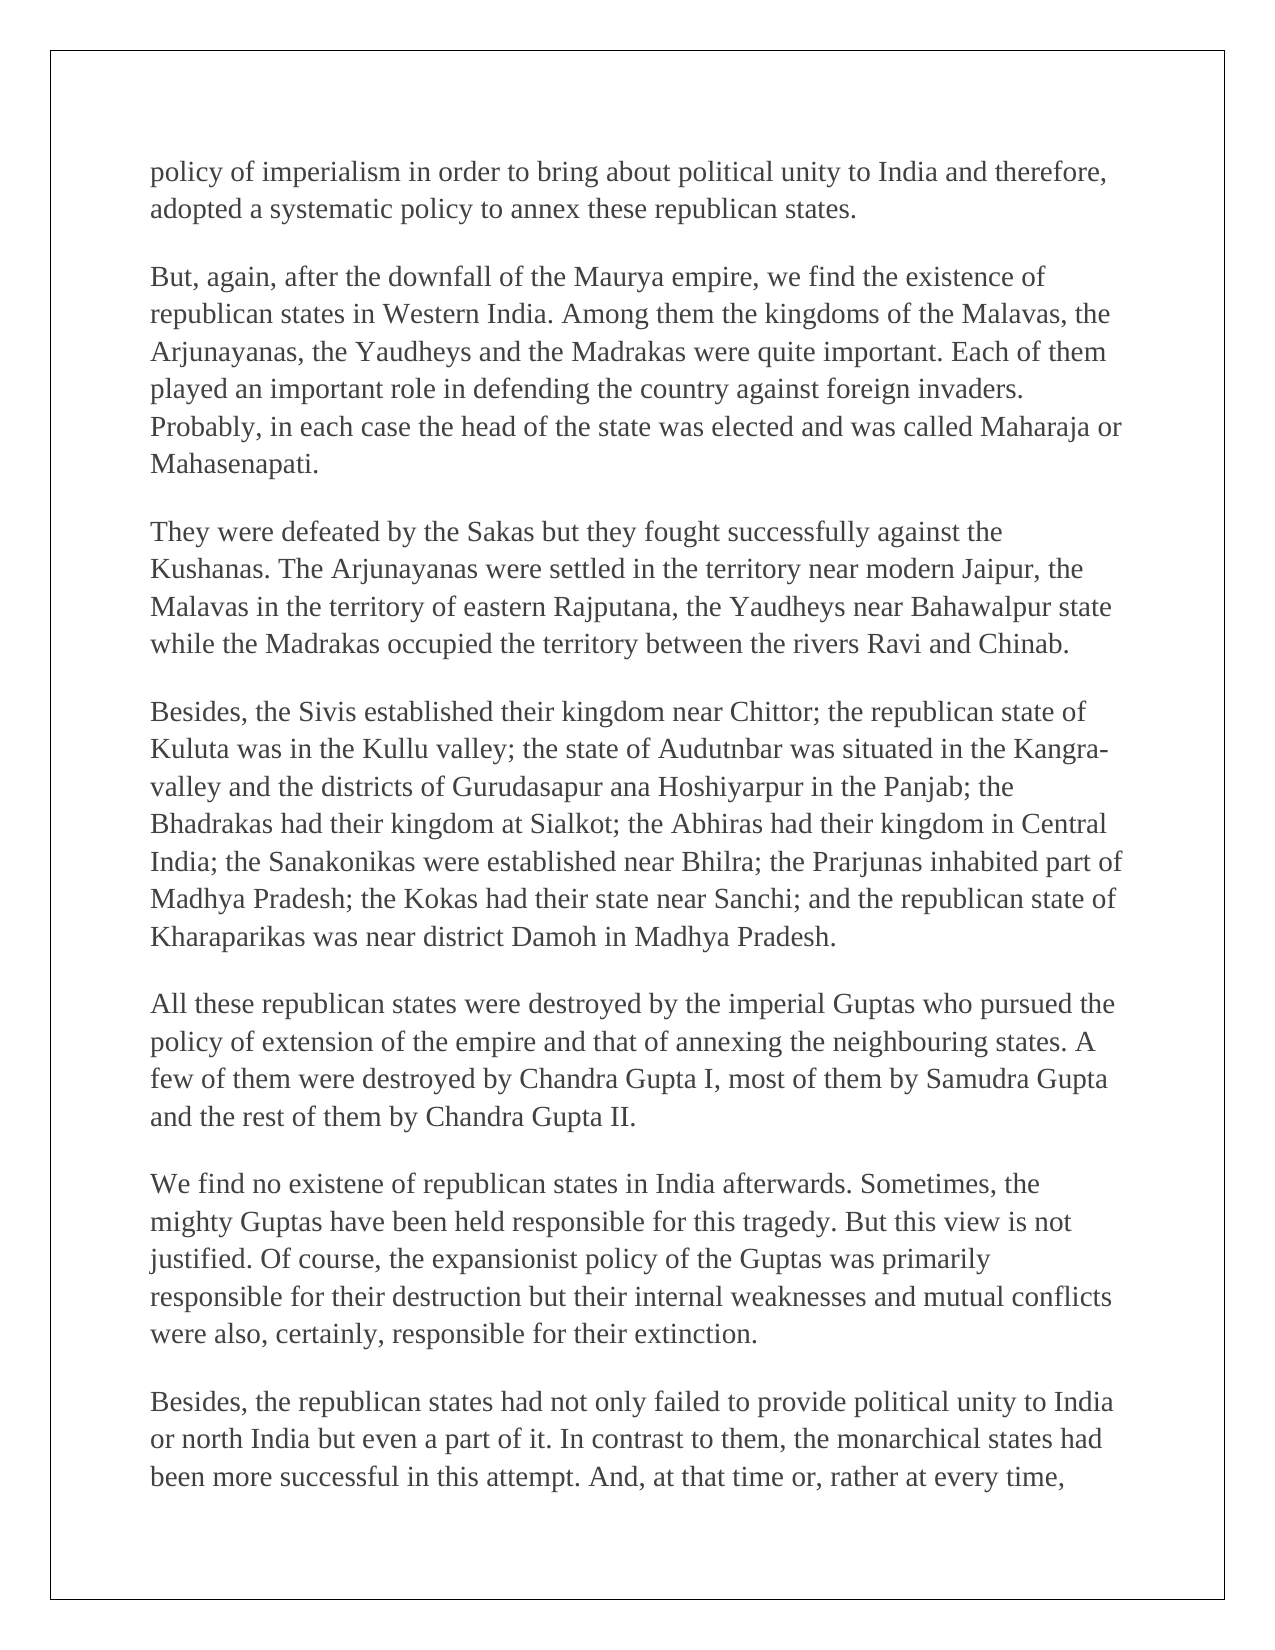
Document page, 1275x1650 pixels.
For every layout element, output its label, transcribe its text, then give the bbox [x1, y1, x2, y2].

text We find no existene of republican states in India afterwards. Sometimes, the mighty Guptas have been held responsible for this tragedy. But this view is not justified. Of course, the expansionist policy of the Guptas was primarily responsible for their destruction but their internal weaknesses and mutual conflicts were also, certainly, responsible for their extinction. [150, 1162, 1125, 1350]
text But, again, after the downfall of the Maurya empire, we find the existence of republican states in Western India. Among them the kingdoms of the Malavas, the Arjunayanas, the Yaudheys and the Madrakas were quite important. Each of them played an important role in defending the country against foreign invaders. Probably, in each case the head of the state was elected and was called Maharaja or Mahasenapati. [150, 255, 1125, 480]
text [150, 1380, 1125, 1492]
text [150, 150, 1125, 225]
text Besides, the Sivis established their kingdom near Chittor; the republican state of Kuluta was in the Kullu valley; the state of Audutnbar was situated in the Kangra-valley and the districts of Gurudasapur ana Hoshiyarpur in the Panjab; the Bhadrakas had their kingdom at Sialkot; the Abhiras had their kingdom in Central India; the Sanakonikas were established near Bhilra; the Prarjunas inhabited part of Madhya Pradesh; the Kokas had their state near Sanchi; and the republican state of Kharaparikas was near district Damoh in Madhya Pradesh. [150, 690, 1125, 952]
text They were defeated by the Sakas but they fought successfully against the Kushanas. The Arjunayanas were settled in the territory near modern Jaipur, the Malavas in the territory of eastern Rajputana, the Yaudheys near Bahawalpur state while the Madrakas occupied the territory between the rivers Ravi and Chinab. [150, 510, 1125, 660]
text All these republican states were destroyed by the imperial Guptas who pursued the policy of extension of the empire and that of annexing the neighbouring states. A few of them were destroyed by Chandra Gupta I, most of them by Samudra Gupta and the rest of them by Chandra Gupta II. [150, 982, 1125, 1132]
